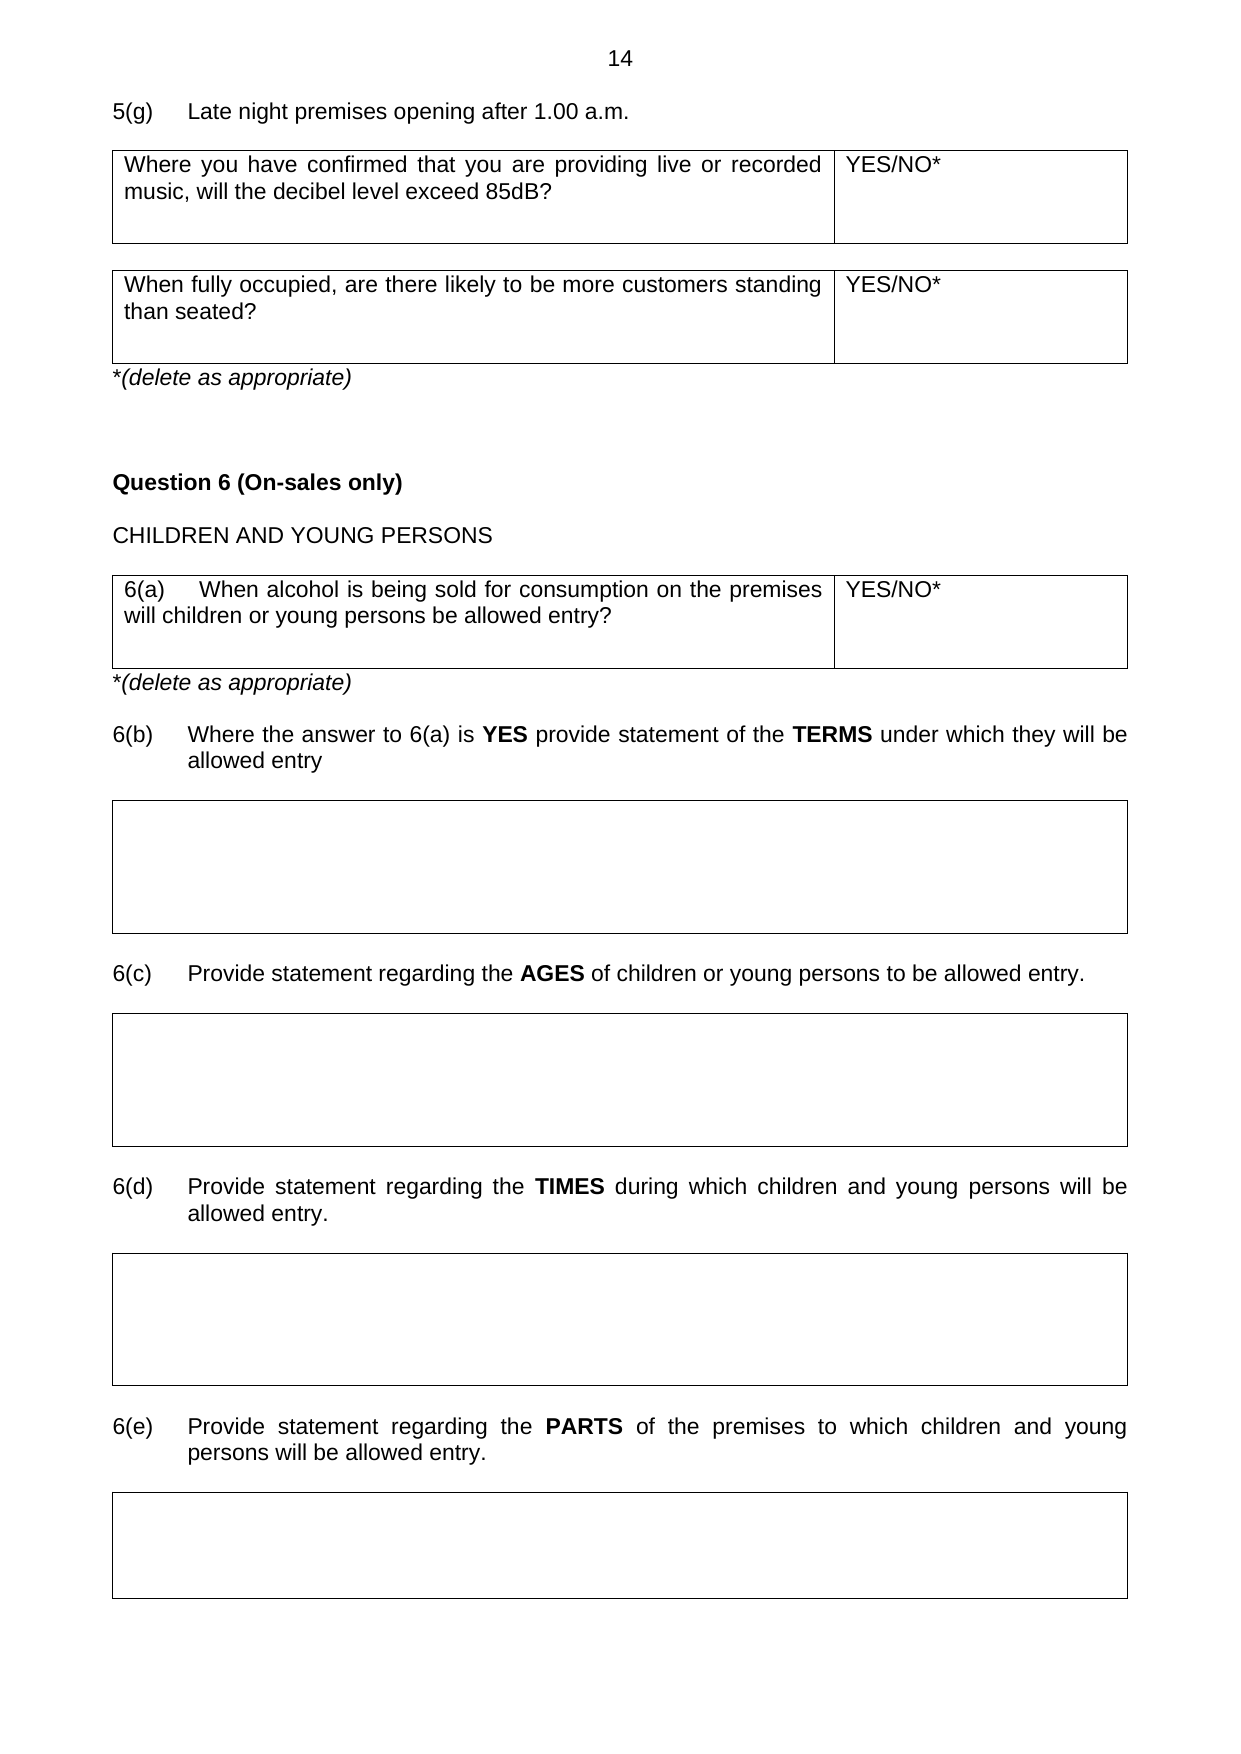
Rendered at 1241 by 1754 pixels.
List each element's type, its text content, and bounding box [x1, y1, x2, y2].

list 5(g) Late night premises opening after 1.00 a.m. [112, 98, 1128, 124]
table_header YES/NO* [835, 576, 1127, 667]
list *(delete as appropriate) [112, 669, 1128, 695]
list 6(c) Provide statement regarding the AGES of children or young persons to be allowed entry. [112, 960, 1128, 987]
table_header 6(a) When alcohol is being sold for consumption on the premises will children or young persons be allowed entry? [113, 576, 834, 667]
table_header [113, 1493, 1127, 1598]
list *(delete as appropriate) [112, 364, 1128, 390]
table_header YES/NO* [835, 151, 1127, 243]
table_header [113, 801, 1127, 933]
table_header When fully occupied, are there likely to be more customers standing than seated? [113, 271, 834, 363]
list 6(d) Provide statement regarding the TIMES during which children and young persons will be allowed entry. [112, 1173, 1128, 1226]
table_header [113, 1254, 1127, 1385]
list CHILDREN AND YOUNG PERSONS [112, 522, 1128, 548]
list 6(e) Provide statement regarding the PARTS of the premises to which children and young persons will be allowed entry. [112, 1413, 1128, 1465]
table_header Where you have confirmed that you are providing live or recorded music, will the decibel level exceed 85dB? [113, 151, 834, 243]
table_header YES/NO* [835, 271, 1127, 363]
list Question 6 (On-sales only) [112, 469, 1128, 496]
list 6(b) Where the answer to 6(a) is YES provide statement of the TERMS under which they will be allowed entry [112, 721, 1128, 774]
table_header [113, 1014, 1127, 1146]
